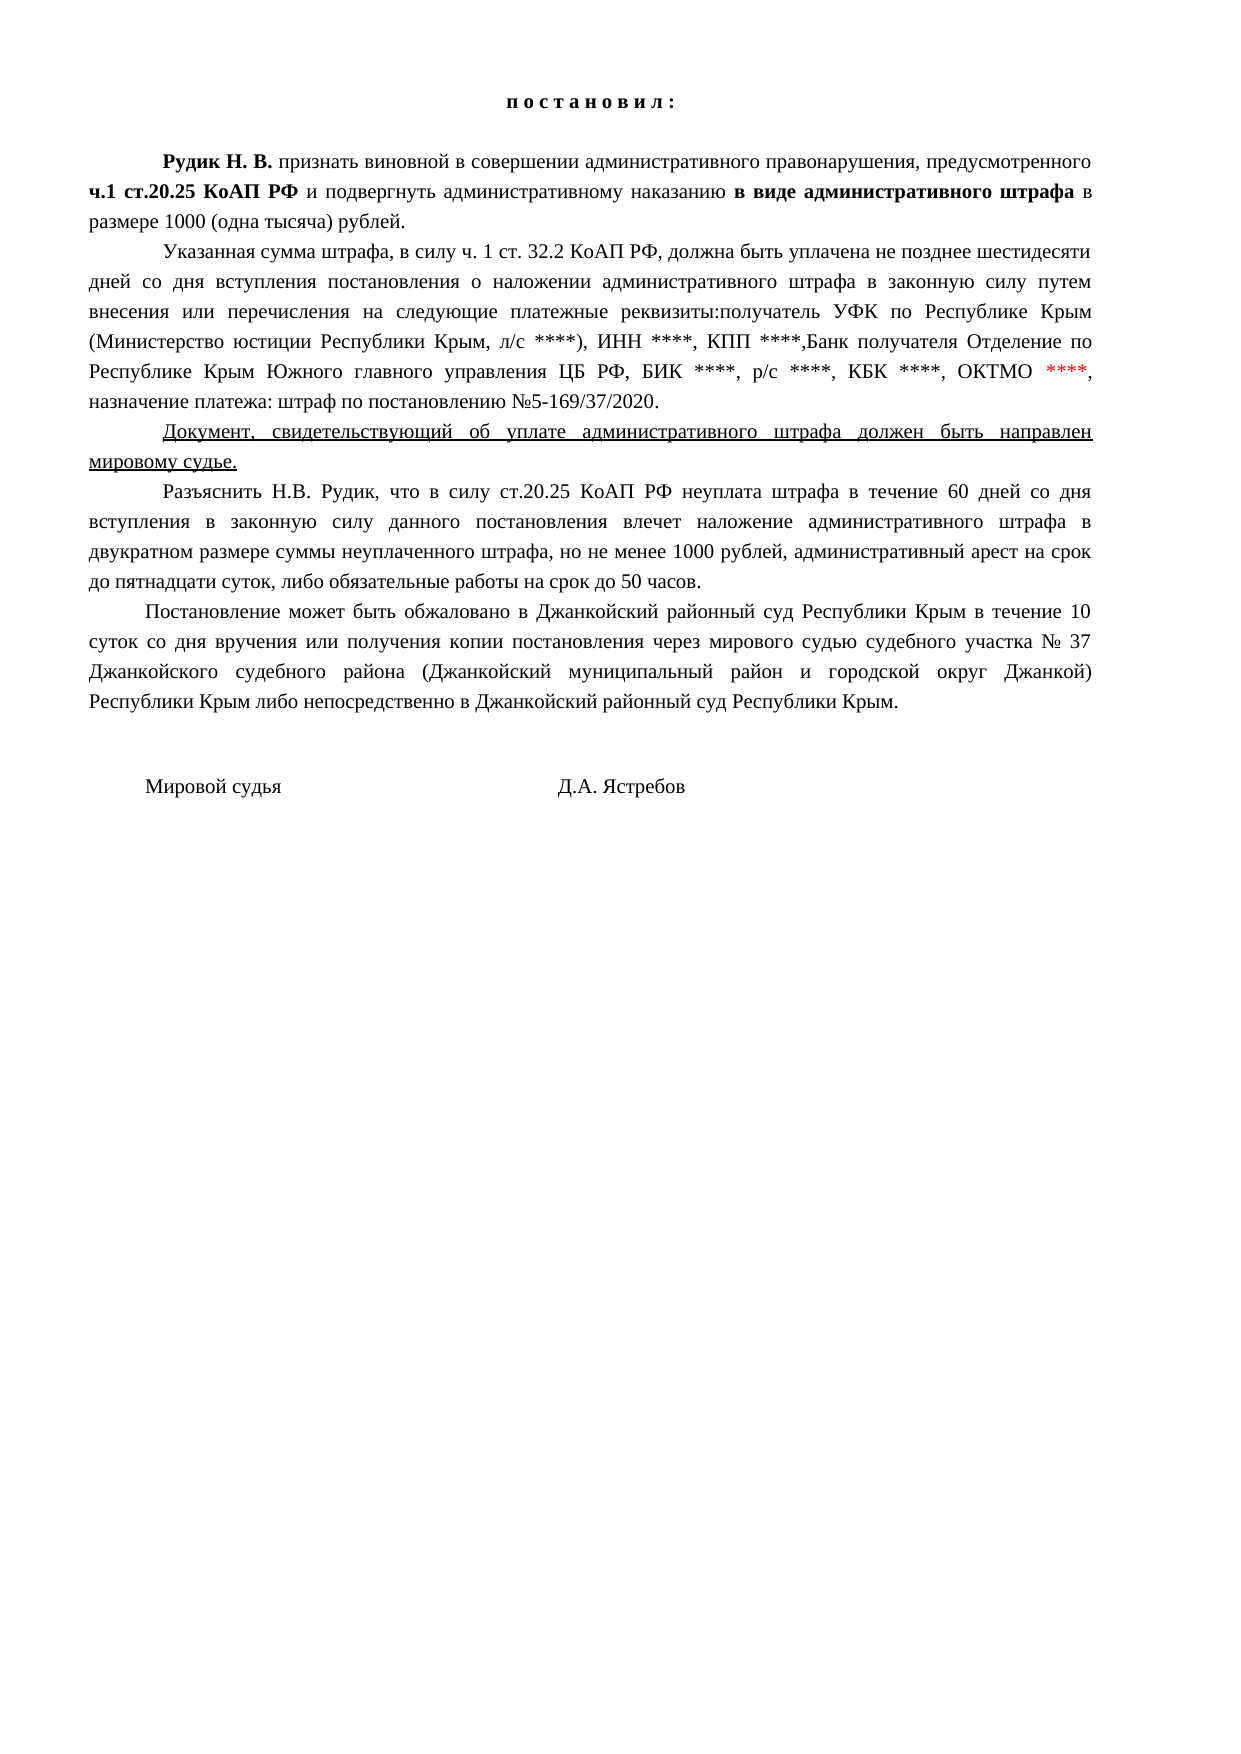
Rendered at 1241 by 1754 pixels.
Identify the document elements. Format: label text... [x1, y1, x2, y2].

text Постановление может быть обжаловано в Джанкойский районный суд Республики Крым в течение 10 суток со дня вручения или получения копии постановления через мирового судью судебного участка № 37 Джанкойского судебного района (Джанкойский муниципальный район и городской округ Джанкой) Республики Крым либо непосредственно в Джанкойский районный суд Республики Крым. [89, 599, 1092, 713]
text Рудик Н. В. признать виновной в совершении административного правонарушения, предусмотренного ч.1 ст.20.25 КоАП РФ и подвергнуть административному наказанию в виде административного штрафа в размере 1000 (одна тысяча) рублей. [89, 149, 1092, 233]
text Указанная сумма штрафа, в силу ч. 1 ст. 32.2 КоАП РФ, должна быть уплачена не позднее шестидесяти дней со дня вступления постановления о наложении административного штрафа в законную силу путем внесения или перечисления на следующие платежные реквизиты:получатель УФК по Республике Крым (Министерство юстиции Республики Крым, л/с ****), ИНН ****, КПП ****,Банк получателя Отделение по Республике Крым Южного главного управления ЦБ РФ, БИК ****, р/с ****, КБК ****, ОКТМО ****, назначение платежа: штраф по постановлению №5-169/37/2020. [89, 239, 1092, 413]
text Мировой судьяподпись Д.А. Ястребов [89, 774, 1092, 798]
text Разъяснить Н.В. Рудик, что в силу ст.20.25 КоАП РФ неуплата штрафа в течение 60 дней со дня вступления в законную силу данного постановления влечет наложение административного штрафа в двукратном размере суммы неуплаченного штрафа, но не менее 1000 рублей, административный арест на срок до пятнадцати суток, либо обязательные работы на срок до 50 часов. [89, 479, 1092, 593]
text Документ, свидетельствующий об уплате административного штрафа должен быть направлен мировому судье. [89, 419, 1092, 473]
text п о с т а н о в и л : [89, 89, 1092, 113]
